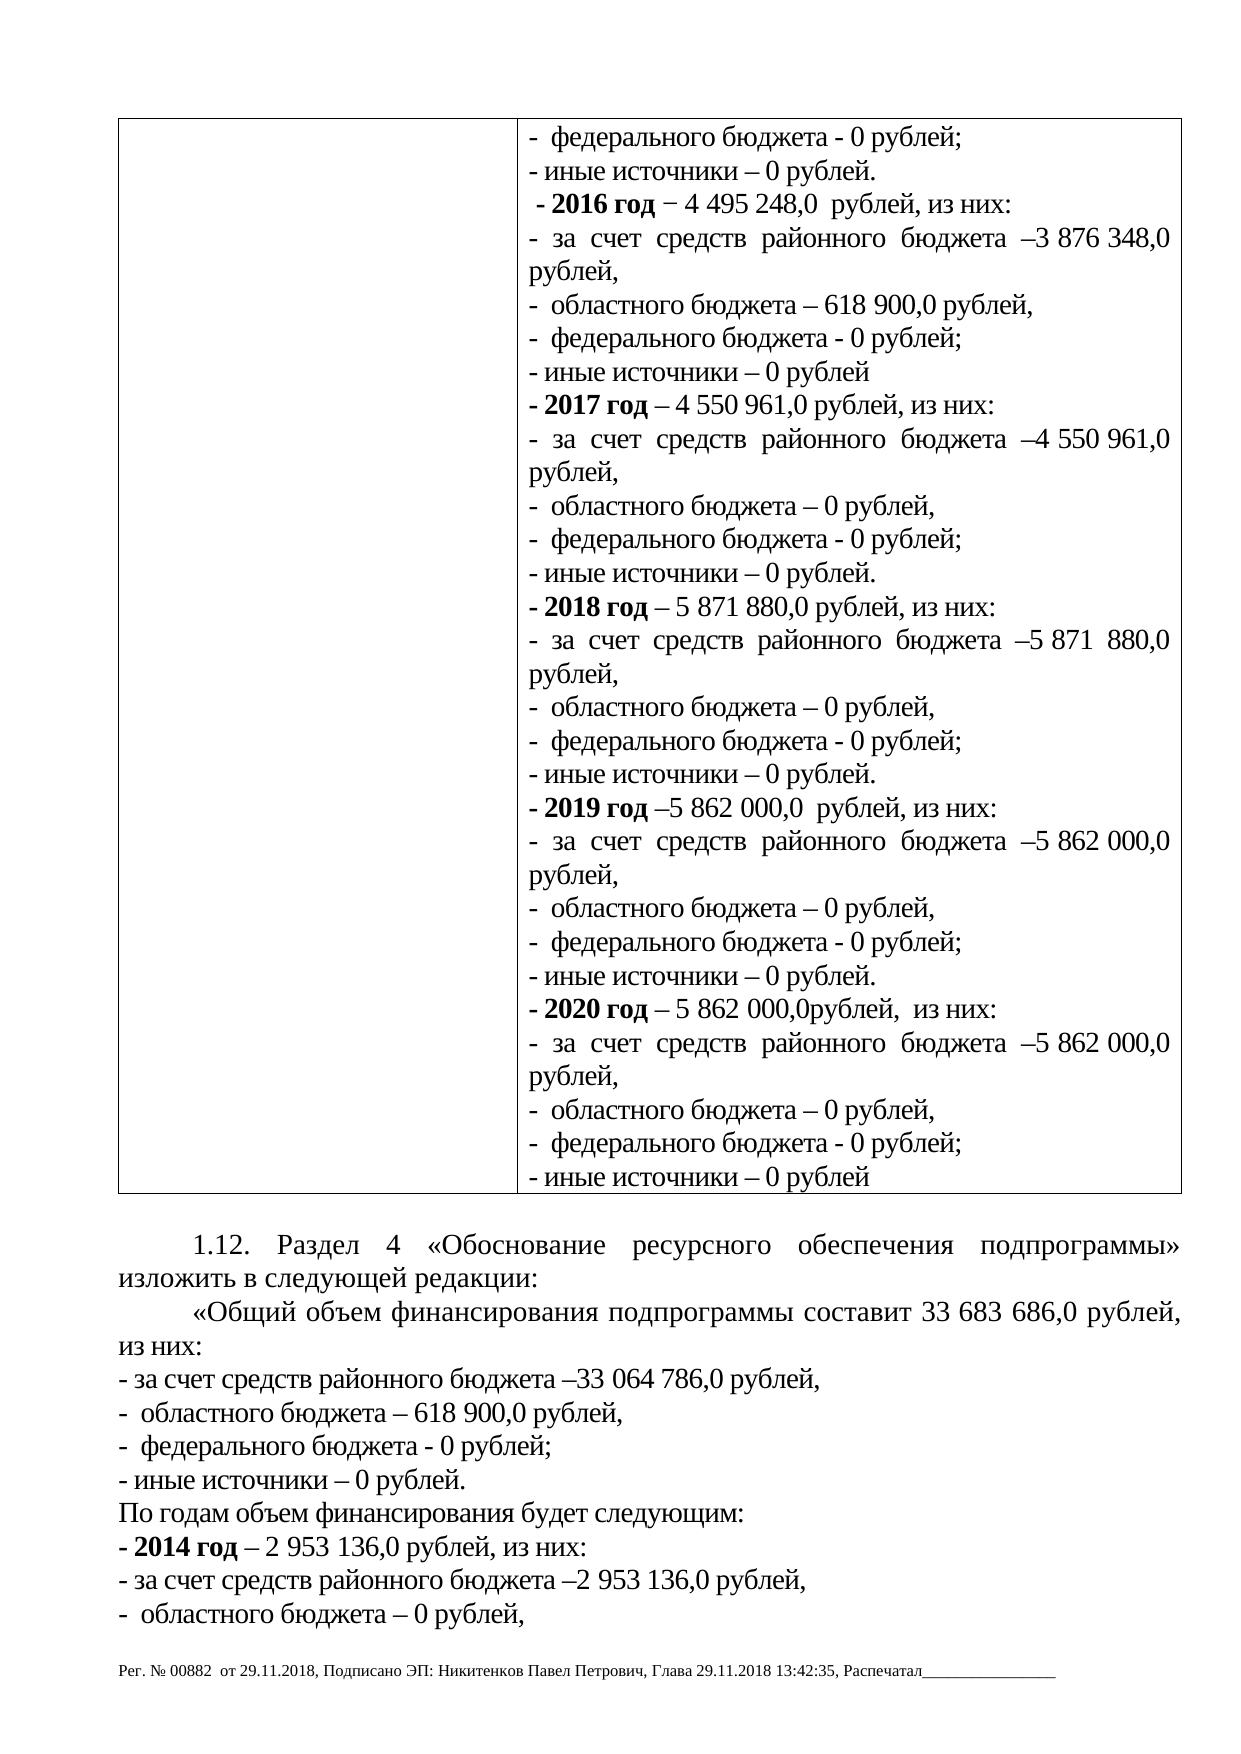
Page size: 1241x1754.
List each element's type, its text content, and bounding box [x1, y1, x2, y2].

text - за счет средств районного бюджета –2 953 136,0 рублей, [118, 1562, 1181, 1596]
text - федерального бюджета - 0 рублей; [118, 1428, 1181, 1462]
text - областного бюджета – 0 рублей, [118, 1596, 1181, 1629]
text - областного бюджета – 618 900,0 рублей, [118, 1395, 1181, 1428]
text - 2014 год – 2 953 136,0 рублей, из них: [118, 1529, 1181, 1562]
text - за счет средств районного бюджета –33 064 786,0 рублей, [118, 1361, 1181, 1395]
text «Общий объем финансирования подпрограммы составит 33 683 686,0 рублей, из них: [118, 1294, 1181, 1361]
text По годам объем финансирования будет следующим: [118, 1495, 1181, 1529]
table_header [518, 119, 1181, 1192]
text 1.12. Раздел 4 «Обоснование ресурсного обеспечения подпрограммы» изложить в следующей редакции: [118, 1227, 1181, 1294]
text - иные источники – 0 рублей. [118, 1462, 1181, 1495]
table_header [119, 119, 517, 1192]
